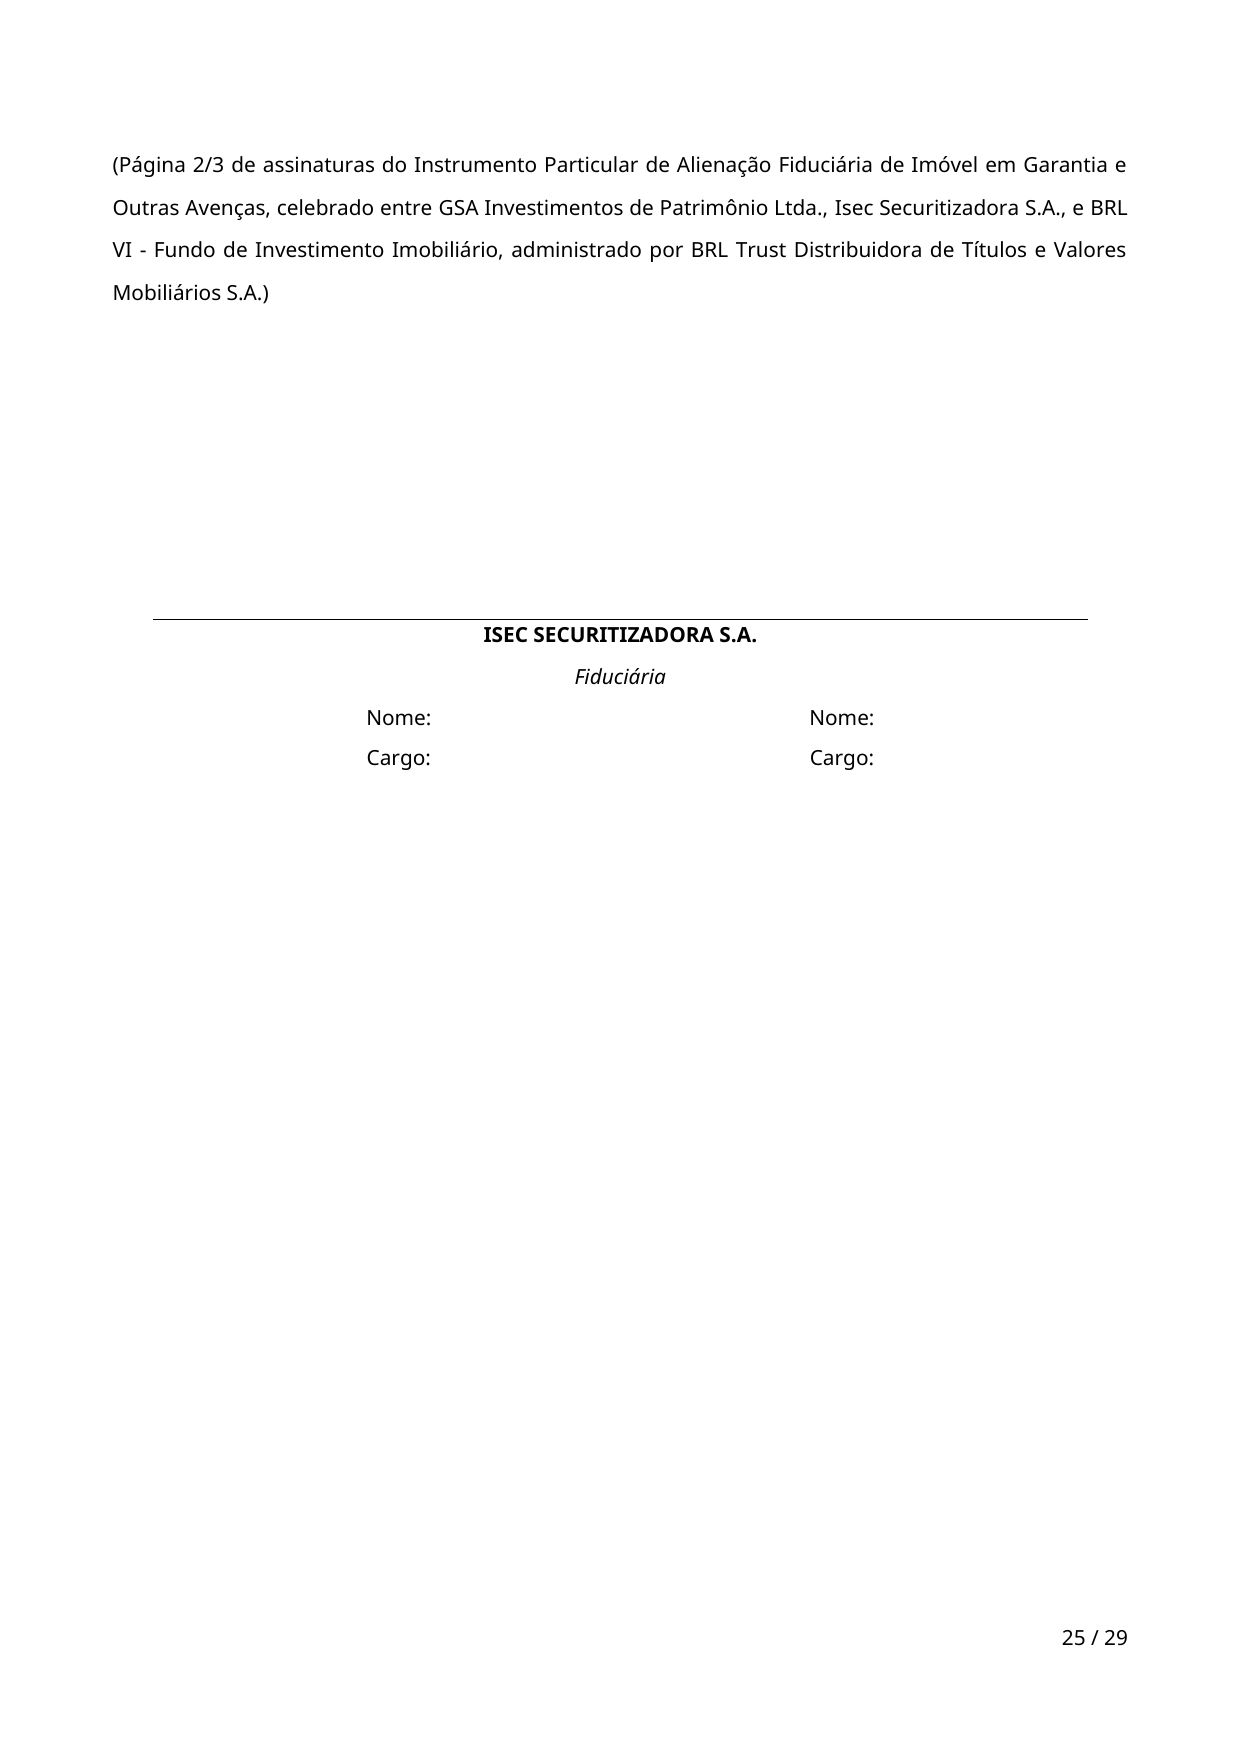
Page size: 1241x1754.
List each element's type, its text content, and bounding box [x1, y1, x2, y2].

table_header ISEC SECURITIZADORA S.A. Fiduciária [153, 620, 1088, 703]
text (Página 2/3 de assinaturas do Instrumento Particular de Alienação Fiduciária de Imóvel em Garantia e Outras Avenças, celebrado entre GSA Investimentos de Patrimônio Ltda., Isec Securitizadora S.A., e BRL VI - Fundo de Investimento Imobiliário, administrado por BRL Trust Distribuidora de Títulos e Valores Mobiliários S.A.) [112, 150, 1128, 306]
table_cell Nome: Nome: [153, 703, 1088, 743]
table_cell Cargo: Cargo: [153, 743, 1088, 786]
